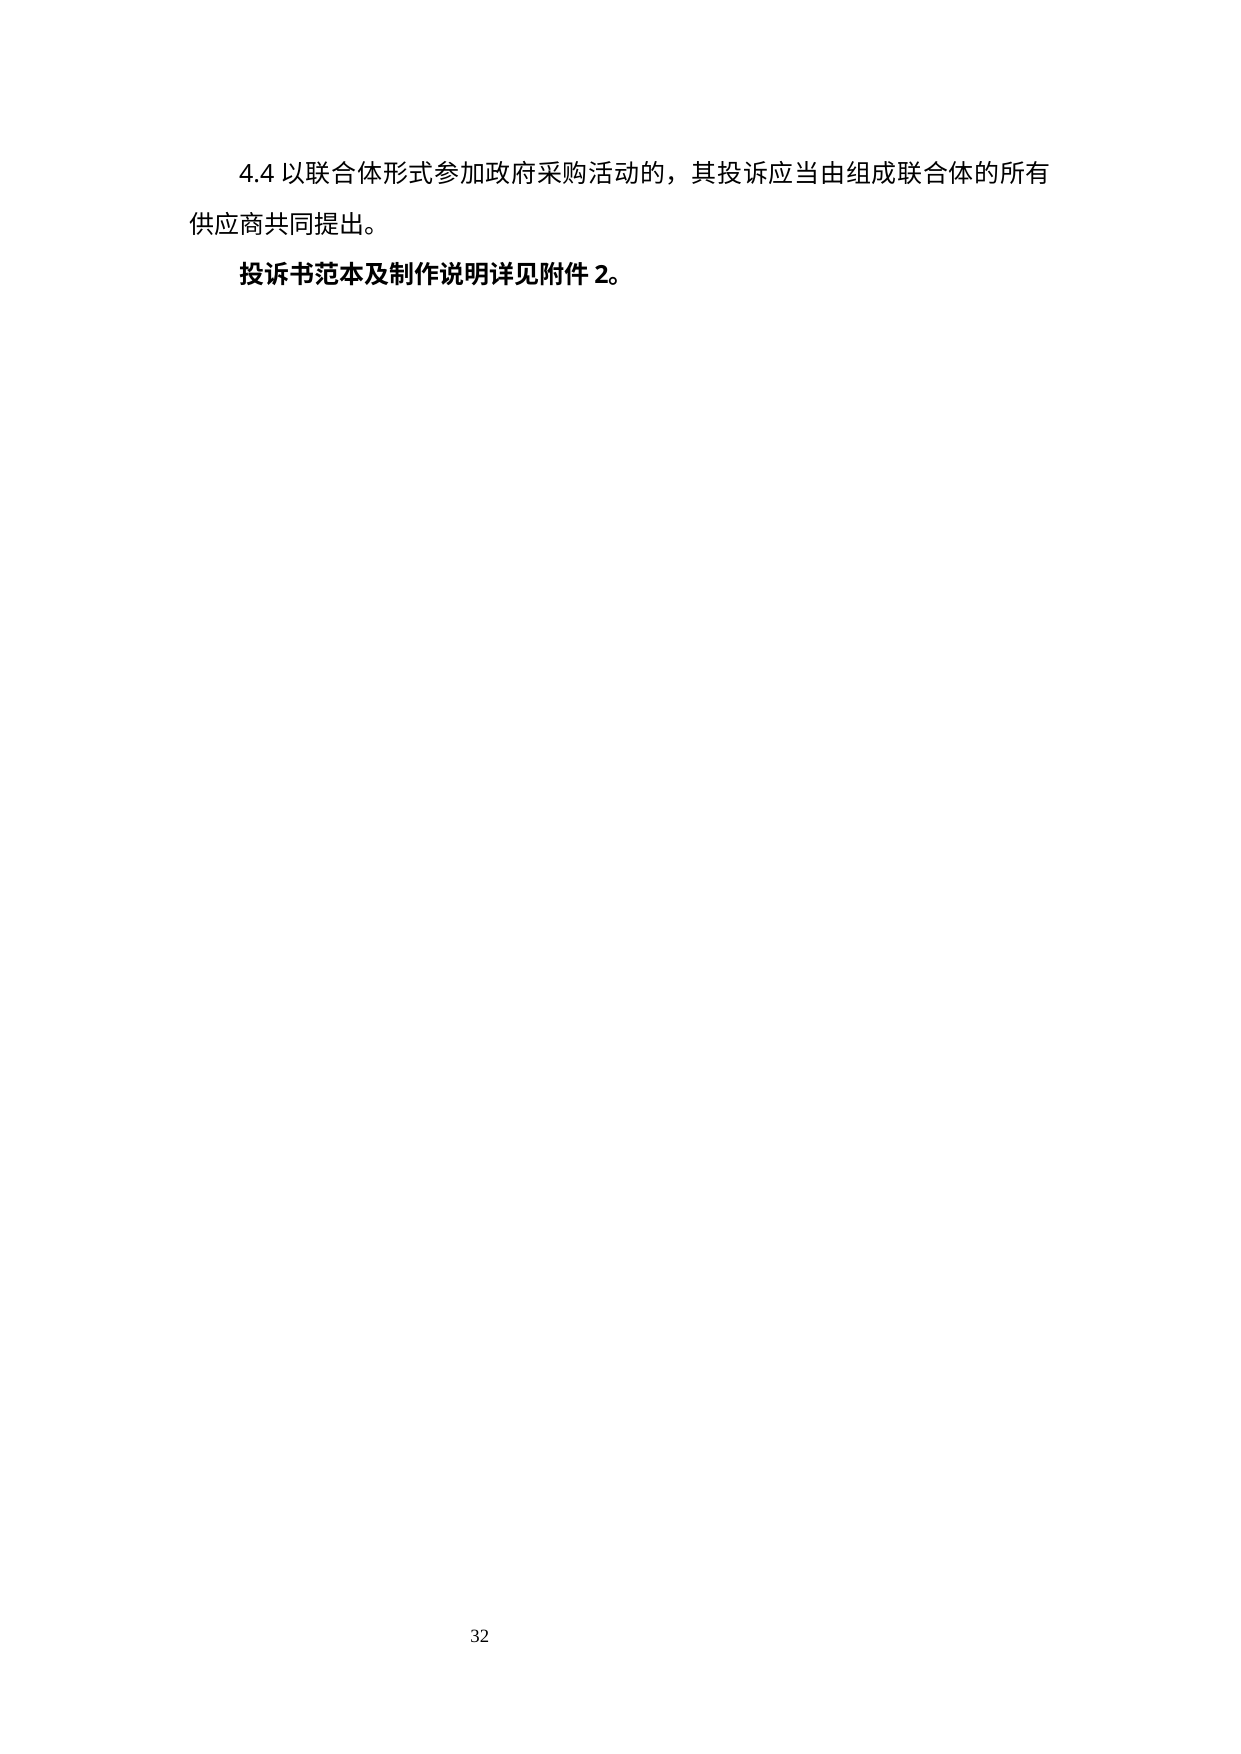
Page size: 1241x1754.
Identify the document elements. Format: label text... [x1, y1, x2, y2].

text 4.4以联合体形式参加政府采购活动的，其投诉应当由组成联合体的所有供应商共同提出。 [189, 153, 1051, 241]
text 投诉书范本及制作说明详见附件2。 [189, 255, 1051, 291]
